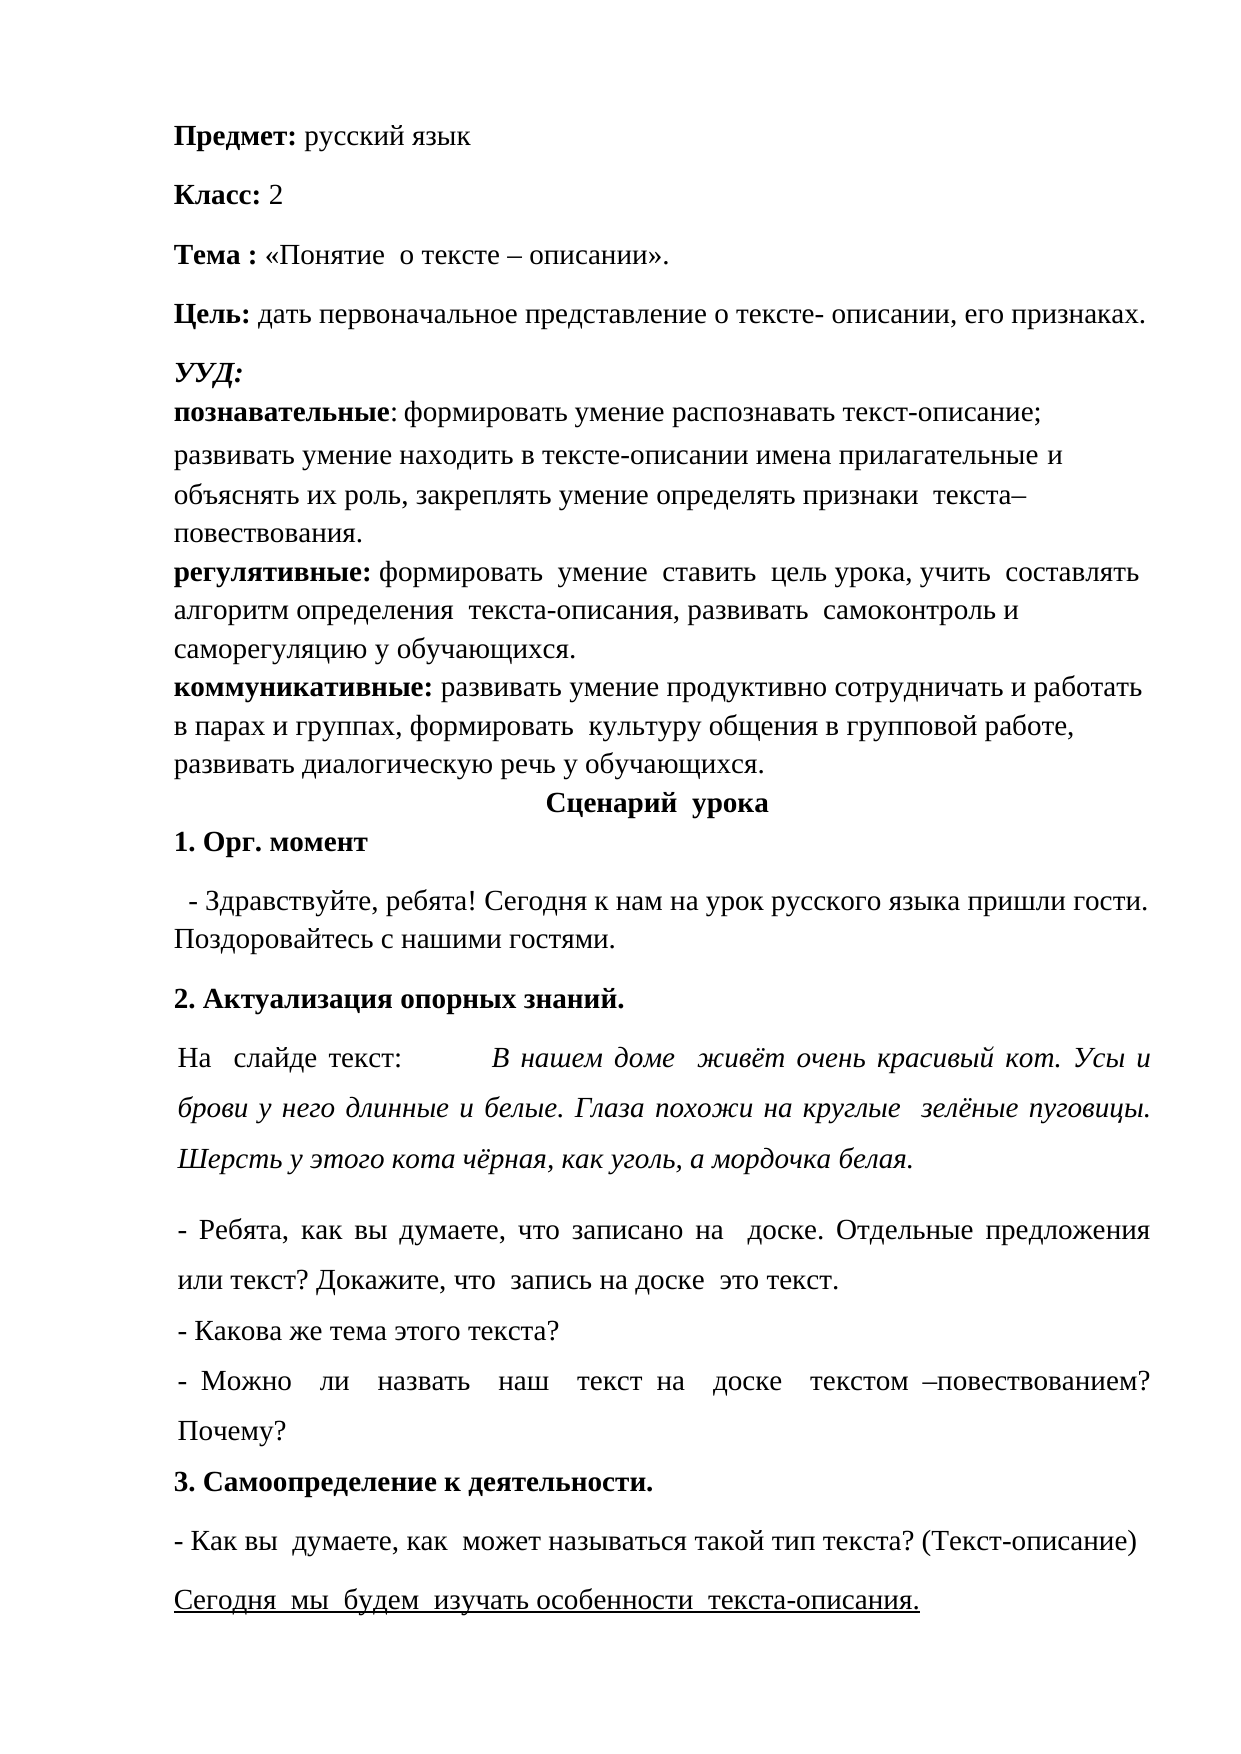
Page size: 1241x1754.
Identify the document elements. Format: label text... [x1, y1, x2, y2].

text Цель: дать первоначальное представление о тексте- описании, его признаках. [173, 296, 1152, 330]
text Тема : «Понятие о тексте – описании». [173, 237, 1152, 270]
text коммуникативные: развивать умение продуктивно сотрудничать и работать в парах и группах, формировать культуру общения в групповой работе, развивать диалогическую речь у обучающихся. [173, 669, 1152, 780]
text На слайде текст: В нашем доме живёт очень красивый кот. Усы и брови у него длинные и белые. Глаза похожи на круглые зелёные пуговицы. Шерсть у этого кота чёрная, как уголь, а мордочка белая. [177, 1040, 1152, 1174]
text познавательные: формировать умение распознавать текст-описание; развивать умение находить в тексте-описании имена прилагательные и объяснять их роль, закреплять умение определять признаки текста–повествования. [173, 394, 1152, 549]
text Предмет: русский язык [173, 118, 1152, 152]
text Сегодня мы будем изучать особенности текста-описания. [173, 1582, 1152, 1616]
text - Здравствуйте, ребята! Сегодня к нам на урок русского языка пришли гости. Поздоровайтесь с нашими гостями. [173, 883, 1152, 955]
text УУД: [173, 356, 1152, 389]
text 3. Самоопределение к деятельности. [173, 1464, 1152, 1497]
text - Какова же тема этого текста? [177, 1313, 1152, 1346]
text Класс: 2 [173, 177, 1152, 211]
text - Как вы думаете, как может называться такой тип текста? (Текст-описание) [173, 1523, 1152, 1557]
text Сценарий урока [173, 785, 1152, 819]
text 2. Актуализация опорных знаний. [173, 981, 1152, 1014]
text - Можно ли назвать наш текст на доске текстом –повествованием? Почему? [177, 1363, 1152, 1447]
text 1. Орг. момент [173, 824, 1152, 857]
text - Ребята, как вы думаете, что записано на доске. Отдельные предложения или текст? Докажите, что запись на доске это текст. [177, 1212, 1152, 1296]
text регулятивные: формировать умение ставить цель урока, учить составлять алгоритм определения текста-описания, развивать самоконтроль и саморегуляцию у обучающихся. [173, 554, 1152, 664]
